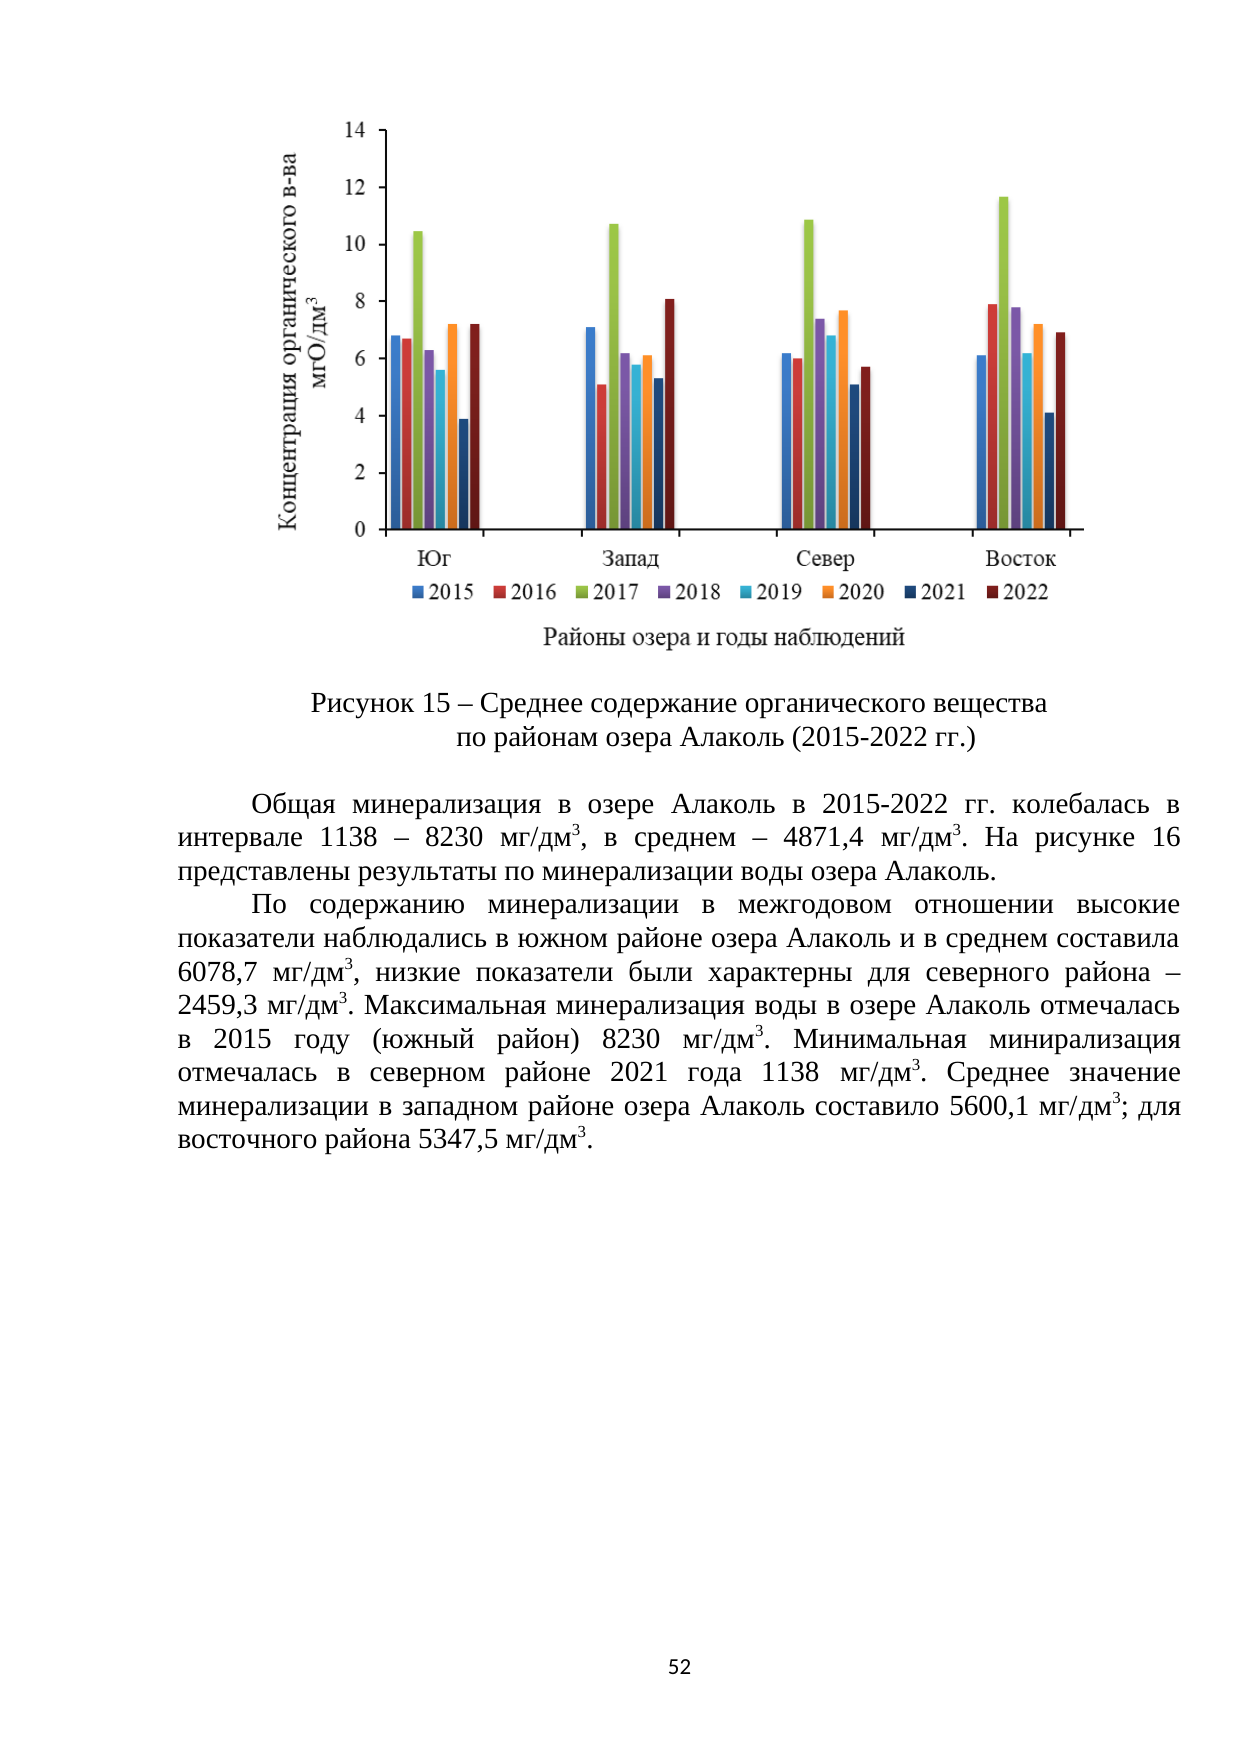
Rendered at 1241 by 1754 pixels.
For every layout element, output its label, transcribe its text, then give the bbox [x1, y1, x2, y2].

text по районам озера Алаколь (2015-2022 гг.) [177, 719, 1181, 752]
picture [274, 118, 1084, 652]
text Общая минерализация в озере Алаколь в 2015-2022 гг. колебалась в интервале 1138 – 8230 мг/дм3, в среднем – 4871,4 мг/дм3. На рисунке 16 представлены результаты по минерализации воды озера Алаколь. [177, 786, 1181, 887]
text Рисунок 15 – Среднее содержание органического вещества [177, 685, 1181, 719]
text По содержанию минерализации в межгодовом отношении высокие показатели наблюдались в южном районе озера Алаколь и в среднем составила 6078,7 мг/дм3, низкие показатели были характерны для северного района – 2459,3 мг/дм3. Максимальная минерализация воды в озере Алаколь отмечалась в 2015 году (южный район) 8230 мг/дм3. Минимальная минирализация отмечалась в северном районе 2021 года 1138 мг/дм3. Среднее значение минерализации в западном районе озера Алаколь составило 5600,1 мг/дм3; для восточного района 5347,5 мг/дм3. [177, 887, 1181, 1155]
